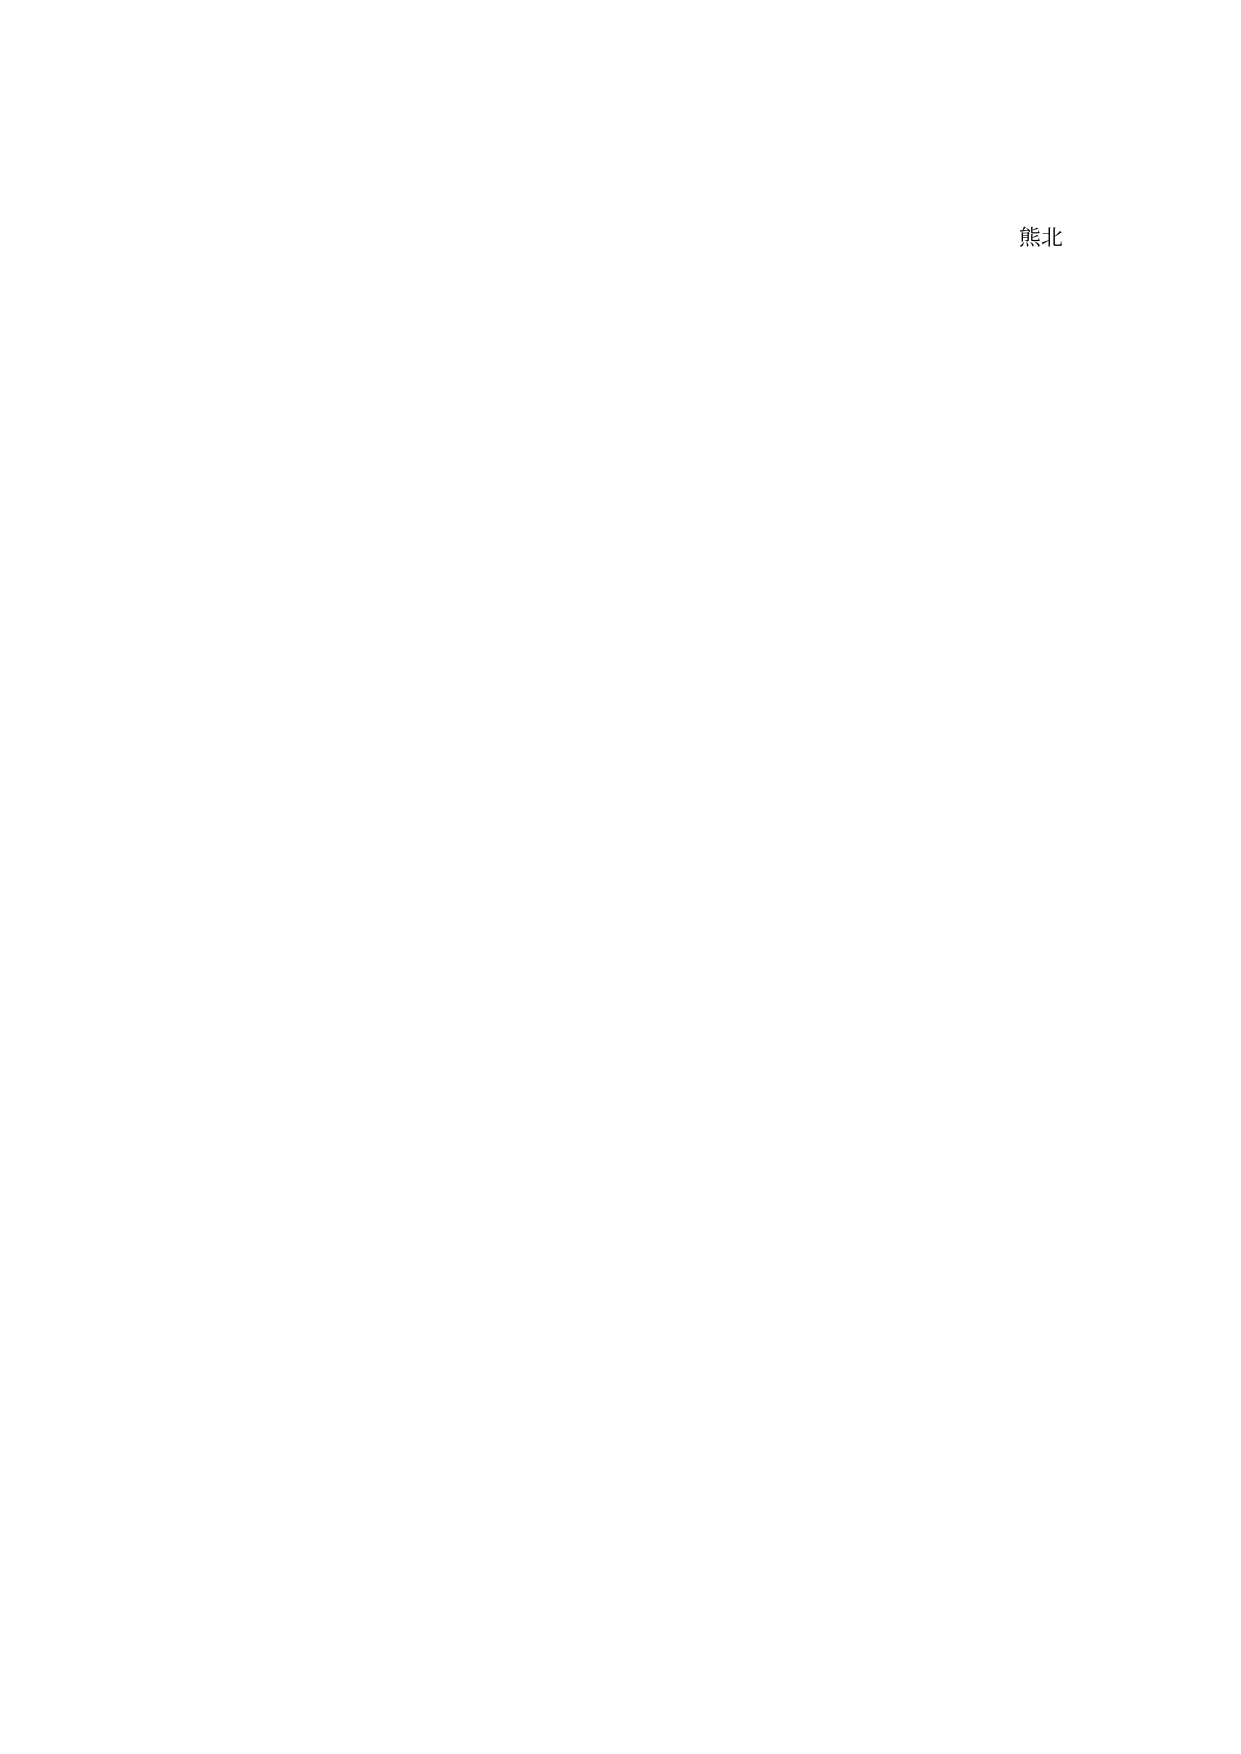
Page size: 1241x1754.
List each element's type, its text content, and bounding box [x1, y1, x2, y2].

text 熊北 [177, 217, 1063, 254]
